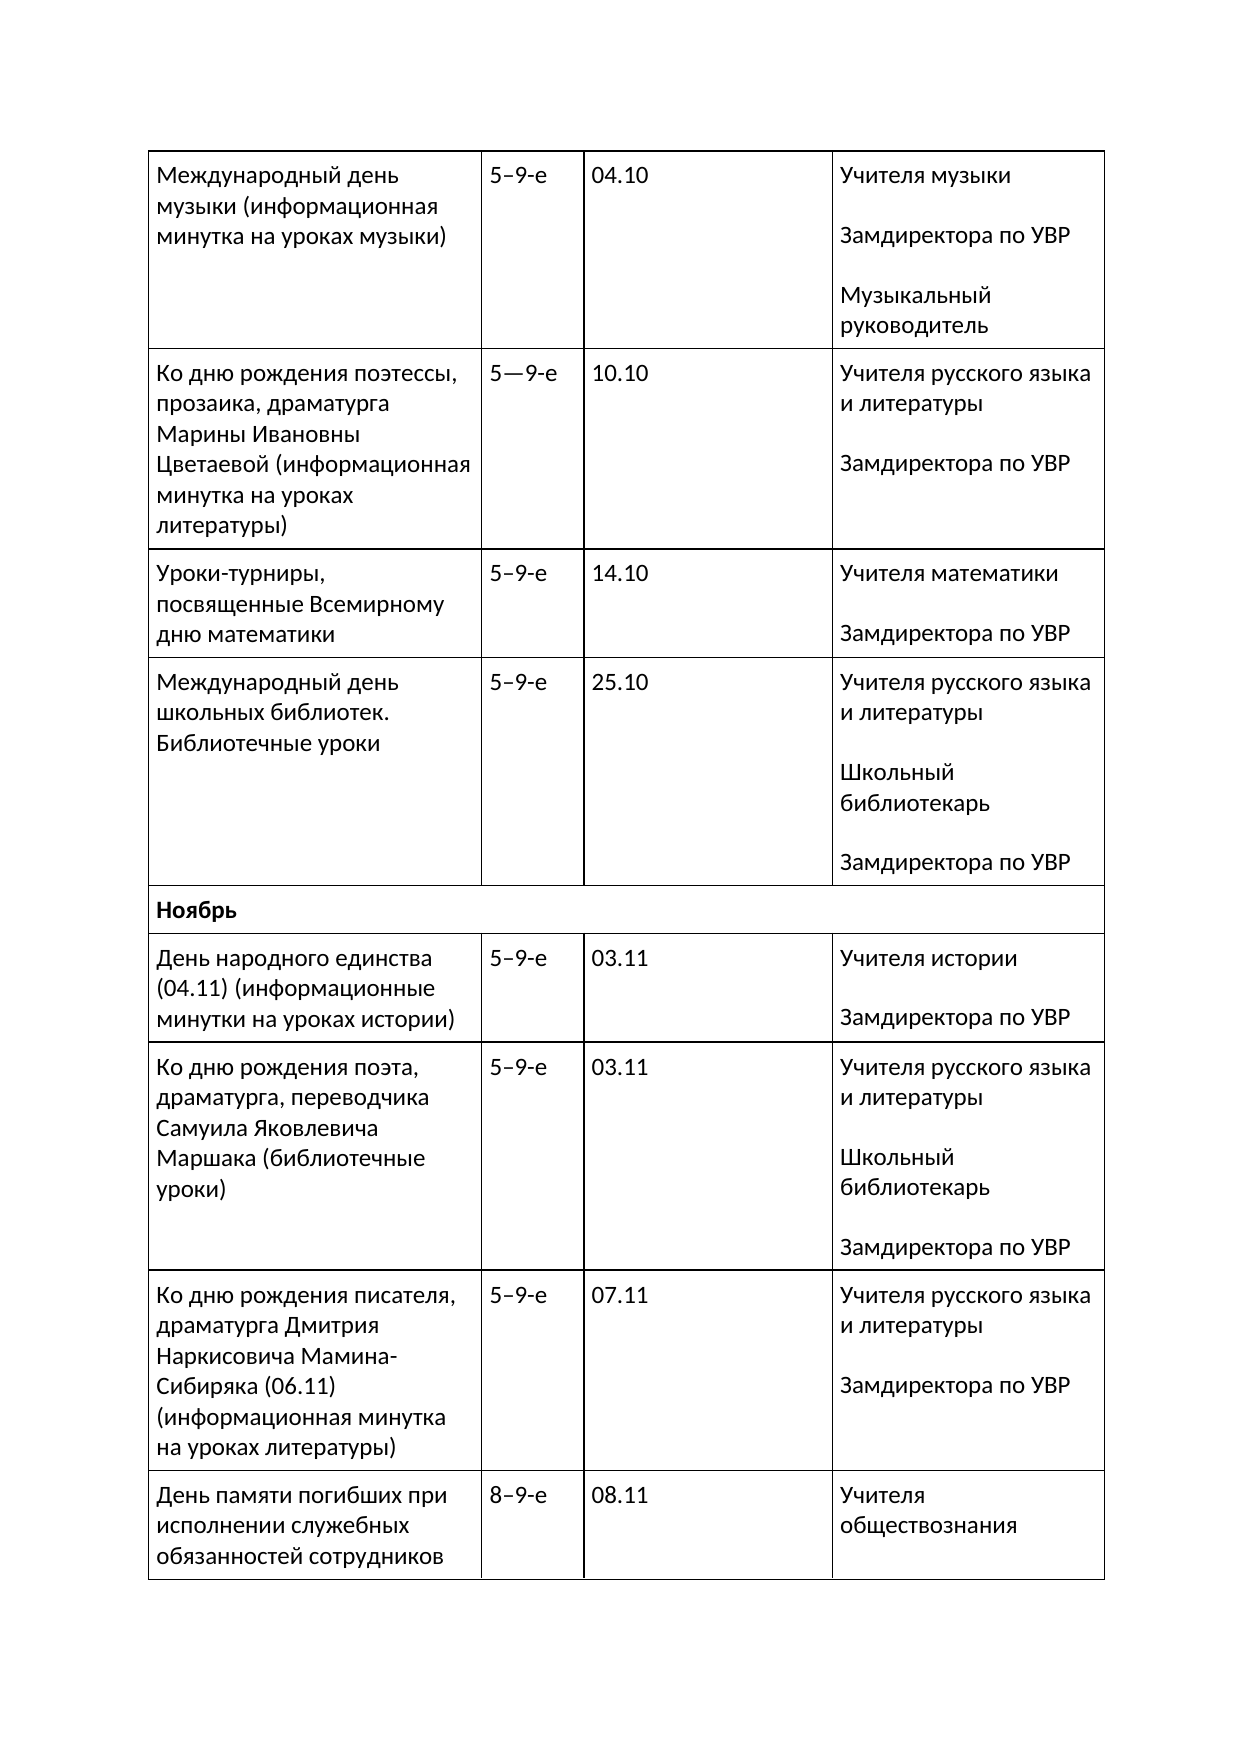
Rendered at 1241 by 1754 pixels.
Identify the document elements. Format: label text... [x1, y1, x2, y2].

table_cell Международный день музыки (информационная минутка на уроках музыки) [149, 152, 481, 348]
table_cell Ко дню рождения писателя, драматурга Дмитрия Наркисовича Мамина-Сибиряка (06.11) (информационная минутка на уроках литературы) [149, 1271, 481, 1470]
table_cell День народного единства (04.11) (информационные минутки на уроках истории) [149, 934, 481, 1041]
table_cell 04.10 [585, 152, 832, 348]
table_cell Учителя русского языка и литературы Замдиректора по УВР [833, 1271, 1104, 1470]
table_cell 5–9-е [482, 658, 583, 885]
table_cell 25.10 [585, 658, 832, 885]
table_cell 03.11 [585, 1043, 832, 1269]
table_cell Ко дню рождения поэтессы, прозаика, драматурга Марины Ивановны Цветаевой (информационная минутка на уроках литературы) [149, 349, 481, 548]
table_cell 14.10 [585, 550, 832, 657]
table_cell Ноябрь [149, 886, 1104, 932]
table_cell 8–9-е [482, 1471, 583, 1578]
table_cell Уроки-турниры, посвященные Всемирному дню математики [149, 550, 481, 657]
table_cell 03.11 [585, 934, 832, 1041]
table_cell 07.11 [585, 1271, 832, 1470]
table_cell Учителя музыки Замдиректора по УВР Музыкальный руководитель [833, 152, 1104, 348]
table_cell 08.11 [585, 1471, 832, 1578]
table_cell Учителя истории Замдиректора по УВР [833, 934, 1104, 1041]
table_cell 5–9-е [482, 1271, 583, 1470]
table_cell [149, 1471, 481, 1578]
table_cell Учителя русского языка и литературы Замдиректора по УВР [833, 349, 1104, 548]
table_cell Учителя математики Замдиректора по УВР [833, 550, 1104, 657]
table_cell Международный день школьных библиотек. Библиотечные уроки [149, 658, 481, 885]
table_cell 5–9-е [482, 1043, 583, 1269]
table_cell 5–9-е [482, 550, 583, 657]
table_cell 5—9-е [482, 349, 583, 548]
table_cell 5–9-е [482, 152, 583, 348]
table_cell Учителя русского языка и литературы Школьный библиотекарь Замдиректора по УВР [833, 1043, 1104, 1269]
table_cell 10.10 [585, 349, 832, 548]
table_cell Учителя русского языка и литературы Школьный библиотекарь Замдиректора по УВР [833, 658, 1104, 885]
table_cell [833, 1471, 1104, 1578]
table_cell Ко дню рождения поэта, драматурга, переводчика Самуила Яковлевича Маршака (библиотечные уроки) [149, 1043, 481, 1269]
table_cell 5–9-е [482, 934, 583, 1041]
